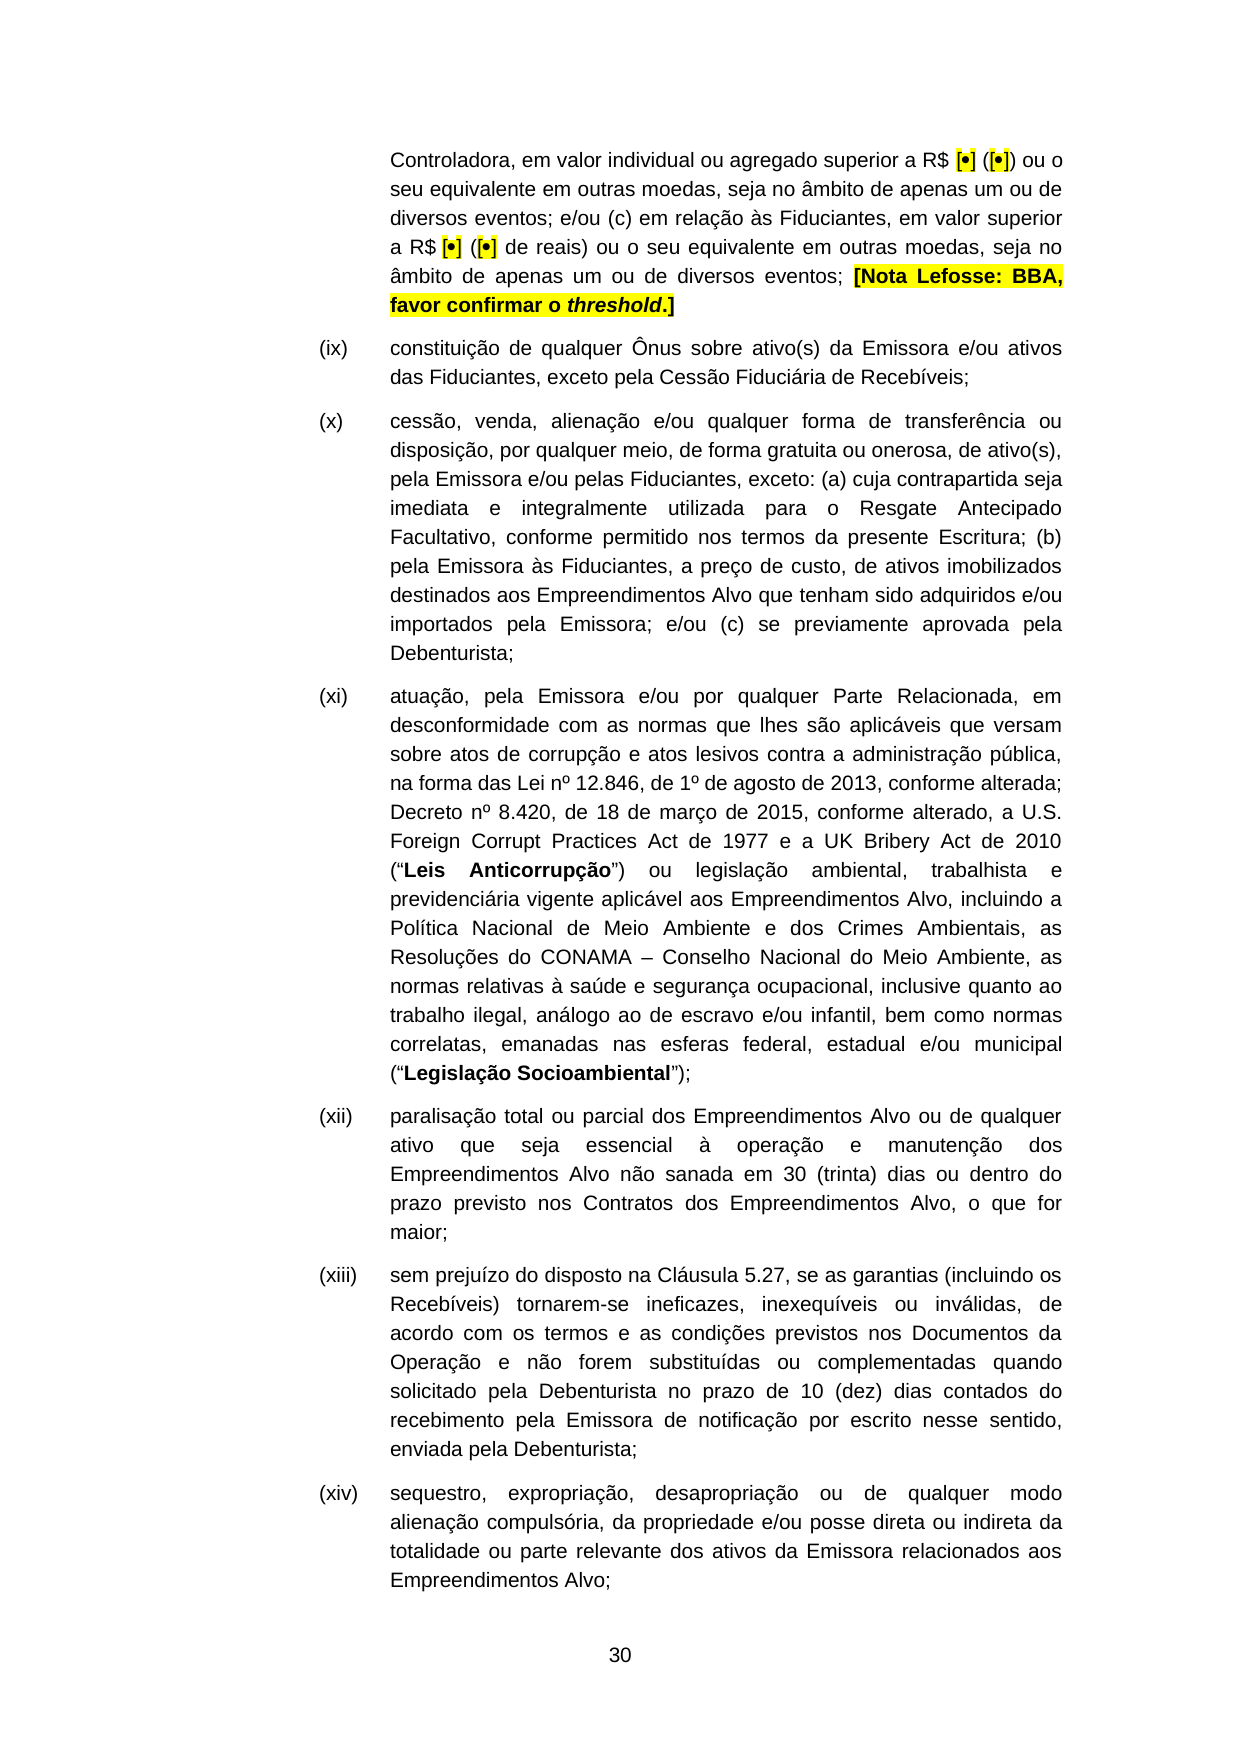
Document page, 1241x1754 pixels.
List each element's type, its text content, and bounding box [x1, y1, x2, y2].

text paralisação total ou parcial dos Empreendimentos Alvo ou de qualquer ativo que seja essencial à operação e manutenção dos Empreendimentos Alvo não sanada em 30 (trinta) dias ou dentro do prazo previsto nos Contratos dos Empreendimentos Alvo, o que for maior; [319, 1104, 1063, 1244]
text constituição de qualquer Ônus sobre ativo(s) da Emissora e/ou ativos das Fiduciantes, exceto pela Cessão Fiduciária de Recebíveis; [319, 336, 1063, 389]
text sem prejuízo do disposto na Cláusula 5.27, se as garantias (incluindo os Recebíveis) tornarem-se ineficazes, inexequíveis ou inválidas, de acordo com os termos e as condições previstos nos Documentos da Operação e não forem substituídas ou complementadas quando solicitado pela Debenturista no prazo de 10 (dez) dias contados do recebimento pela Emissora de notificação por escrito nesse sentido, enviada pela Debenturista; [319, 1263, 1063, 1461]
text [319, 148, 1063, 317]
text sequestro, expropriação, desapropriação ou de qualquer modo alienação compulsória, da propriedade e/ou posse direta ou indireta da totalidade ou parte relevante dos ativos da Emissora relacionados aos Empreendimentos Alvo; [319, 1481, 1063, 1591]
text atuação, pela Emissora e/ou por qualquer Parte Relacionada, em desconformidade com as normas que lhes são aplicáveis que versam sobre atos de corrupção e atos lesivos contra a administração pública, na forma das Lei nº 12.846, de 1º de agosto de 2013, conforme alterada; Decreto nº 8.420, de 18 de março de 2015, conforme alterado, a U.S. Foreign Corrupt Practices Act de 1977 e a UK Bribery Act de 2010 (“Leis Anticorrupção”) ou legislação ambiental, trabalhista e previdenciária vigente aplicável aos Empreendimentos Alvo, incluindo a Política Nacional de Meio Ambiente e dos Crimes Ambientais, as Resoluções do CONAMA – Conselho Nacional do Meio Ambiente, as normas relativas à saúde e segurança ocupacional, inclusive quanto ao trabalho ilegal, análogo ao de escravo e/ou infantil, bem como normas correlatas, emanadas nas esferas federal, estadual e/ou municipal (“Legislação Socioambiental”); [319, 684, 1063, 1084]
text cessão, venda, alienação e/ou qualquer forma de transferência ou disposição, por qualquer meio, de forma gratuita ou onerosa, de ativo(s), pela Emissora e/ou pelas Fiduciantes, exceto: (a) cuja contrapartida seja imediata e integralmente utilizada para o Resgate Antecipado Facultativo, conforme permitido nos termos da presente Escritura; (b) pela Emissora às Fiduciantes, a preço de custo, de ativos imobilizados destinados aos Empreendimentos Alvo que tenham sido adquiridos e/ou importados pela Emissora; e/ou (c) se previamente aprovada pela Debenturista; [319, 409, 1063, 664]
